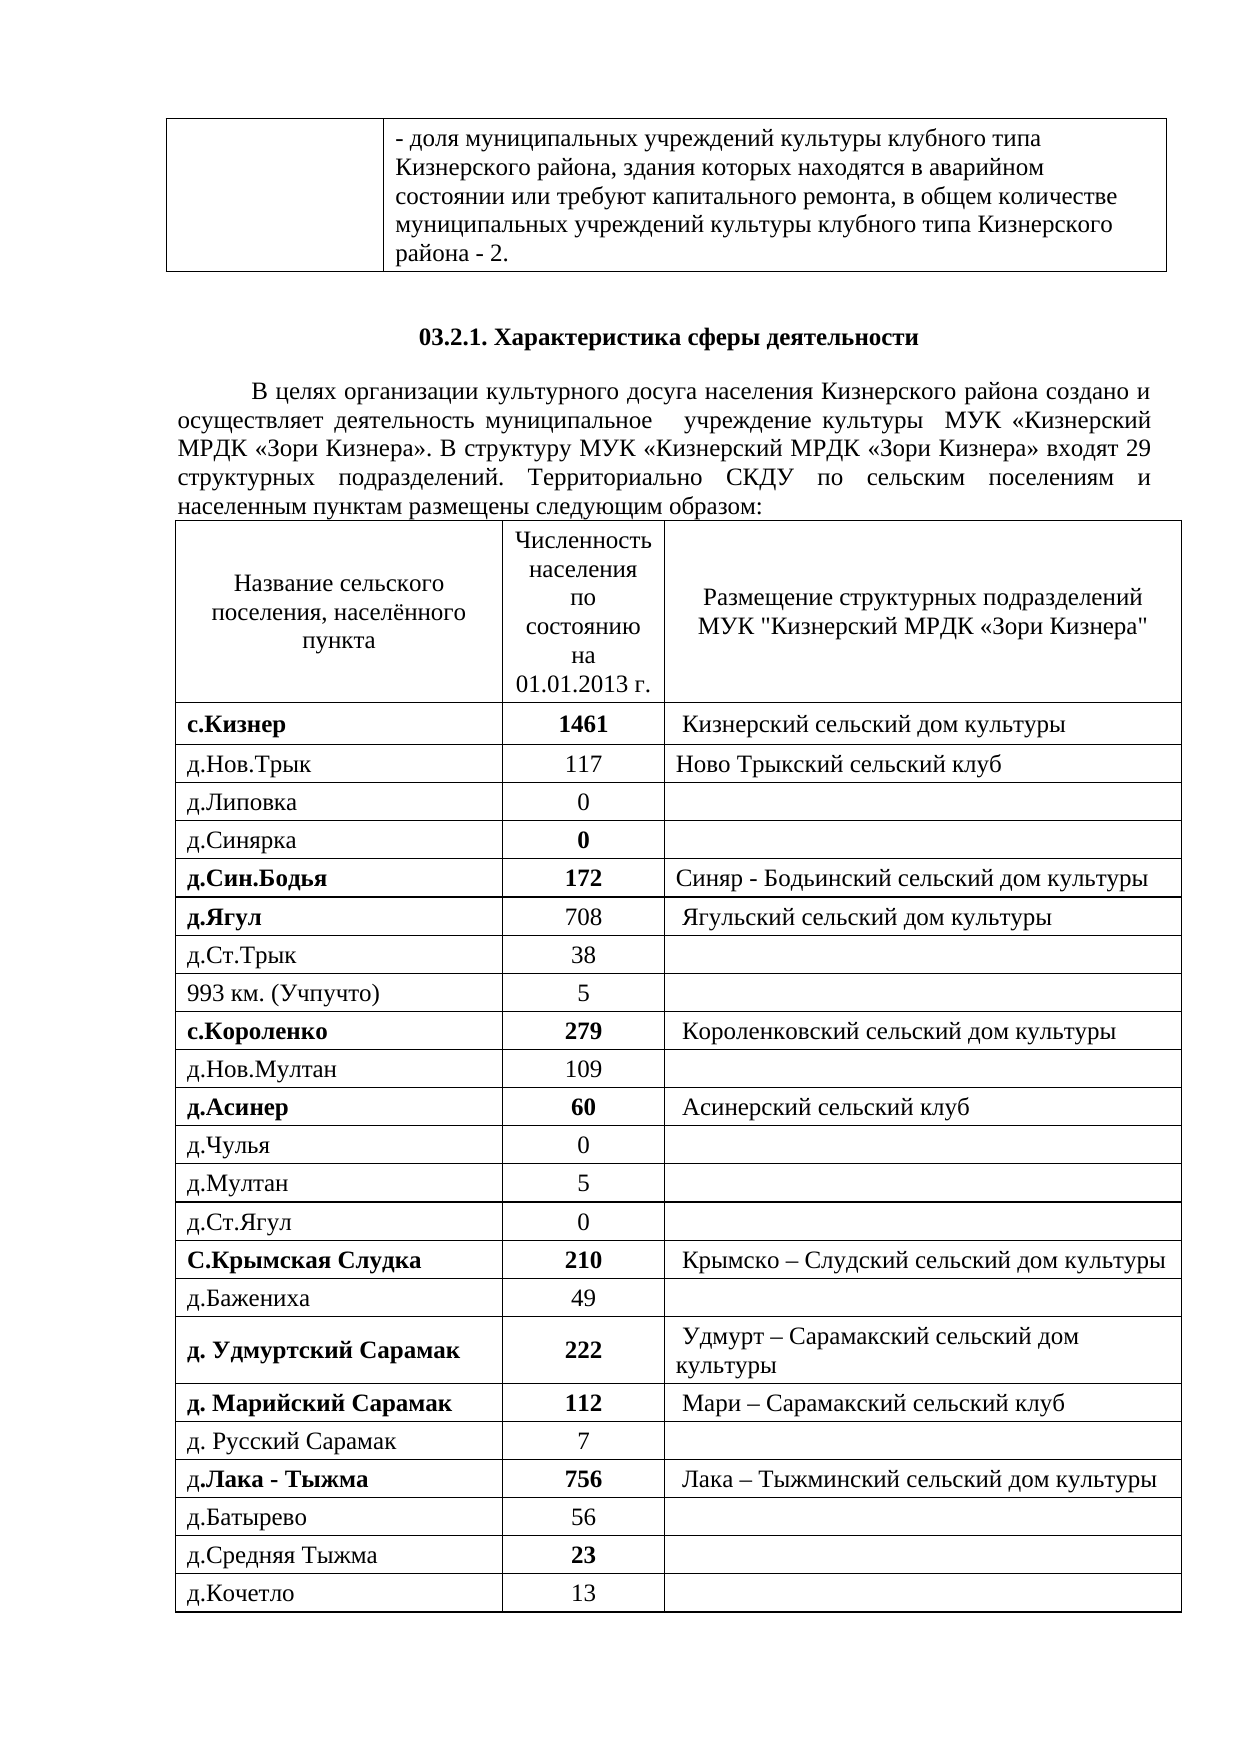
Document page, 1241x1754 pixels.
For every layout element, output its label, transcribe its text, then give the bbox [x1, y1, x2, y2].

table_cell д.Нов.Трык [176, 745, 502, 782]
table_cell с.Кизнер [176, 703, 502, 744]
table_cell д.Кочетло [176, 1574, 502, 1611]
text 03.2.1. Характеристика сферы деятельности [251, 322, 1087, 351]
table_cell 708 [503, 898, 664, 934]
table_cell 49 [503, 1279, 664, 1316]
table_cell Асинерский сельский клуб [665, 1088, 1181, 1125]
table_cell Короленковский сельский дом культуры [665, 1012, 1181, 1049]
table_cell 222 [503, 1317, 664, 1383]
table_cell [665, 821, 1181, 858]
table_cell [167, 119, 383, 271]
text В целях организации культурного досуга населения Кизнерского района создано и осуществляет деятельность муниципальное учреждение культуры МУК «Кизнерский МРДК «Зори Кизнера». В структуру МУК «Кизнерский МРДК «Зори Кизнера» входят 29 структурных подразделений. Территориально СКДУ по сельским поселениям и населенным пунктам размещены следующим образом: [177, 376, 1152, 520]
table_cell [665, 936, 1181, 973]
table_cell 172 [503, 859, 664, 896]
table_cell Ново Трыкский сельский клуб [665, 745, 1181, 782]
table_cell Мари – Сарамакский сельский клуб [665, 1384, 1181, 1421]
table_cell д.Ст.Трык [176, 936, 502, 973]
table_header Численность населения по состоянию на 01.01.2013 г. [503, 521, 664, 702]
table_header Размещение структурных подразделений МУК "Кизнерский МРДК «Зори Кизнера" [665, 521, 1181, 702]
table_cell д.Бажениха [176, 1279, 502, 1316]
table_cell 117 [503, 745, 664, 782]
table_cell 0 [503, 783, 664, 820]
table_cell Ягульский сельский дом культуры [665, 898, 1181, 934]
table_cell 993 км. (Учпучто) [176, 974, 502, 1011]
table_cell д.Средняя Тыжма [176, 1536, 502, 1573]
table_cell 210 [503, 1241, 664, 1278]
table_cell 7 [503, 1422, 664, 1459]
table_cell д.Нов.Мултан [176, 1050, 502, 1087]
table_cell [665, 1279, 1181, 1316]
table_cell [384, 119, 1166, 271]
table_cell 0 [503, 821, 664, 858]
table_header Название сельского поселения, населённого пункта [176, 521, 502, 702]
table_cell с.Короленко [176, 1012, 502, 1049]
table_cell [665, 1203, 1181, 1239]
table_cell 279 [503, 1012, 664, 1049]
table_cell д. Марийский Сарамак [176, 1384, 502, 1421]
table_cell [665, 1050, 1181, 1087]
table_cell [665, 1422, 1181, 1459]
table_cell Синяр - Бодьинский сельский дом культуры [665, 859, 1181, 896]
table_cell [665, 974, 1181, 1011]
table_cell [665, 1164, 1181, 1201]
table_cell 1461 [503, 703, 664, 744]
table_cell д.Мултан [176, 1164, 502, 1201]
table_cell д. Удмуртский Сарамак [176, 1317, 502, 1383]
table_cell д. Русский Сарамак [176, 1422, 502, 1459]
table_cell Лака – Тыжминский сельский дом культуры [665, 1460, 1181, 1497]
table_cell д.Чулья [176, 1126, 502, 1163]
table_cell д.Липовка [176, 783, 502, 820]
table_cell 756 [503, 1460, 664, 1497]
table_cell 112 [503, 1384, 664, 1421]
table_cell [665, 1498, 1181, 1535]
table_cell Удмурт – Сарамакский сельский дом культуры [665, 1317, 1181, 1383]
table_cell д.Лака - Тыжма [176, 1460, 502, 1497]
table_cell 109 [503, 1050, 664, 1087]
table_cell д.Син.Бодья [176, 859, 502, 896]
table_cell 5 [503, 974, 664, 1011]
table_cell д.Синярка [176, 821, 502, 858]
table_cell [665, 1536, 1181, 1573]
table_cell Кизнерский сельский дом культуры [665, 703, 1181, 744]
table_cell д.Ст.Ягул [176, 1203, 502, 1239]
table_cell Крымско – Слудский сельский дом культуры [665, 1241, 1181, 1278]
table_cell д.Асинер [176, 1088, 502, 1125]
table_cell [665, 783, 1181, 820]
table_cell [665, 1574, 1181, 1611]
table_cell С.Крымская Слудка [176, 1241, 502, 1278]
table_cell 0 [503, 1203, 664, 1239]
table_cell 60 [503, 1088, 664, 1125]
table_cell 13 [503, 1574, 664, 1611]
table_cell 0 [503, 1126, 664, 1163]
table_cell [665, 1126, 1181, 1163]
table_cell 5 [503, 1164, 664, 1201]
table_cell 23 [503, 1536, 664, 1573]
table_cell д.Ягул [176, 898, 502, 934]
table_cell д.Батырево [176, 1498, 502, 1535]
table_cell 56 [503, 1498, 664, 1535]
table_cell 38 [503, 936, 664, 973]
